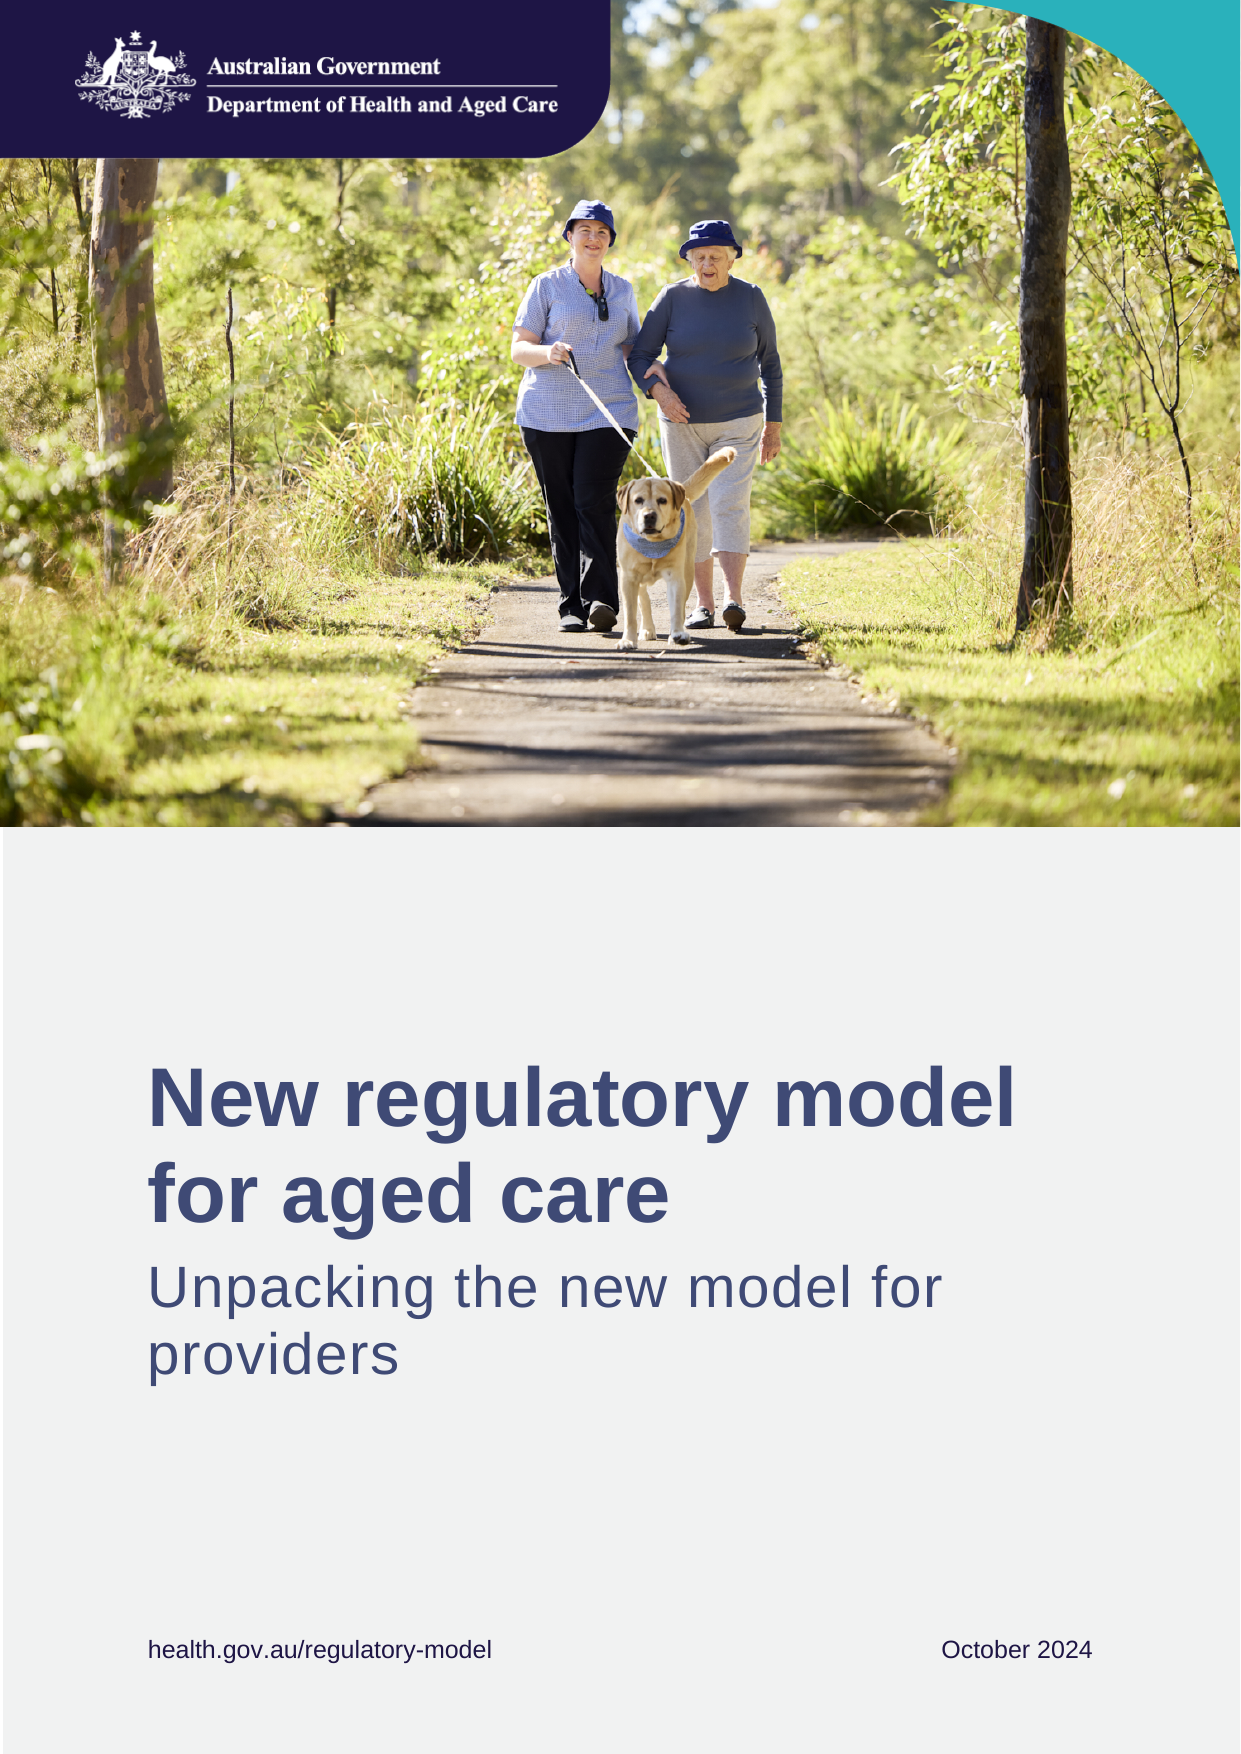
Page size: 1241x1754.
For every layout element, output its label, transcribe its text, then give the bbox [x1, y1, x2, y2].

subtitle Unpacking the new model for providers [148, 1253, 1092, 1387]
picture [0, 0, 1241, 1754]
title New regulatory model for aged care [148, 1048, 1092, 1240]
